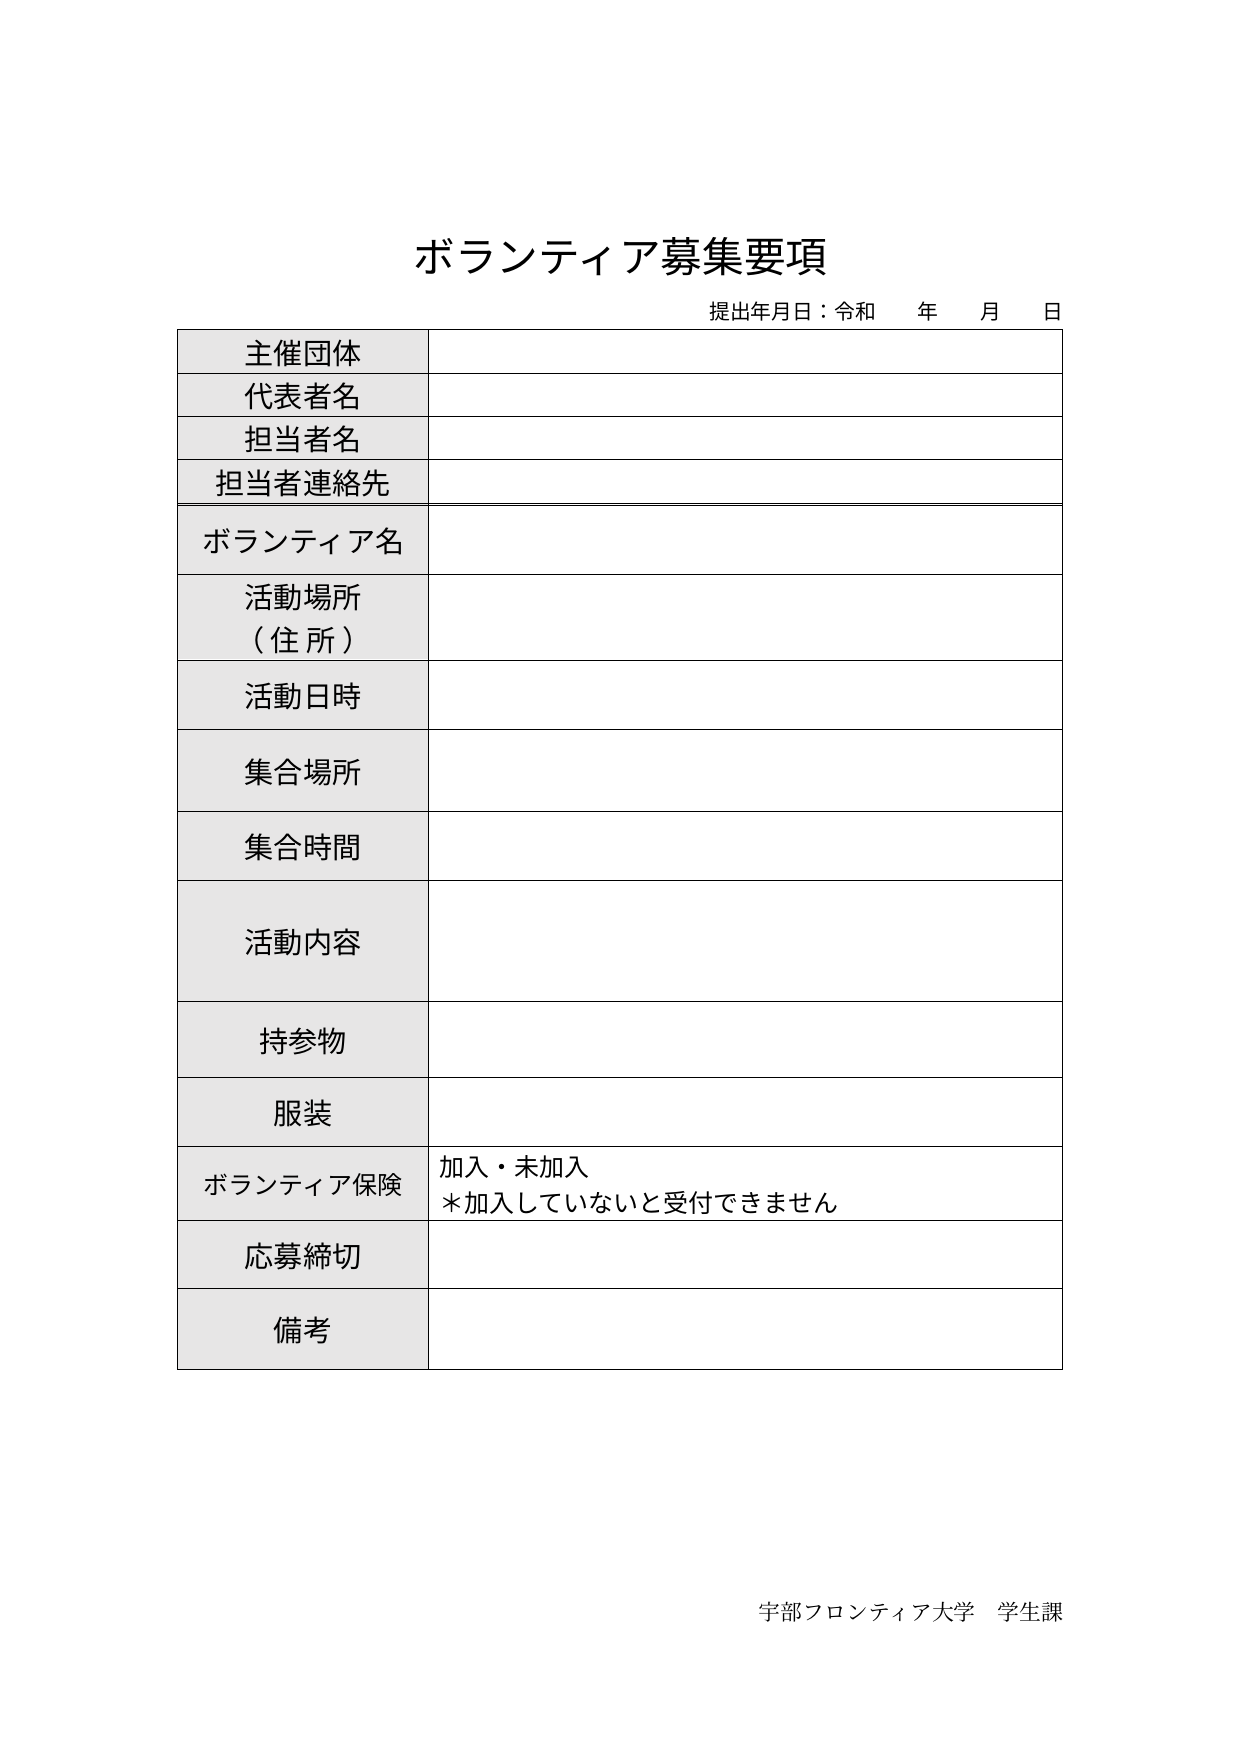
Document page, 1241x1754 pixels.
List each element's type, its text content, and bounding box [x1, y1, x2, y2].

table_cell [429, 374, 1062, 416]
table_cell [429, 460, 1062, 503]
table_cell 代表者名 [178, 374, 428, 416]
table_cell 加入・未加入 ＊加入していないと受付できません [429, 1147, 1062, 1220]
table_cell ボランティア名 [178, 506, 428, 574]
table_cell [429, 1002, 1062, 1077]
table_cell [429, 1289, 1062, 1369]
table_cell 集合場所 [178, 730, 428, 811]
table_cell [429, 661, 1062, 729]
table_cell [429, 506, 1062, 574]
table_cell ボランティア保険 [178, 1147, 428, 1220]
table_cell [429, 575, 1062, 659]
table_cell 活動日時 [178, 661, 428, 729]
table_header [429, 330, 1062, 373]
table_cell 服装 [178, 1078, 428, 1146]
table_cell [429, 1221, 1062, 1288]
table_cell 備考 [178, 1289, 428, 1369]
table_cell [429, 417, 1062, 459]
table_cell 活動内容 [178, 881, 428, 1001]
text ボランティア募集要項 [177, 217, 1063, 292]
table_cell 活動場所 （ 住 所 ） [178, 575, 428, 659]
table_cell 応募締切 [178, 1221, 428, 1288]
table_cell [429, 1078, 1062, 1146]
table_cell 集合時間 [178, 812, 428, 880]
table_cell [429, 881, 1062, 1001]
table_cell 持参物 [178, 1002, 428, 1077]
table_cell 担当者連絡先 [178, 460, 428, 503]
text 提出年月日：令和 年 月 日 [177, 292, 1063, 329]
table_header 主催団体 [178, 330, 428, 373]
table_cell 担当者名 [178, 417, 428, 459]
table_cell [429, 812, 1062, 880]
table_cell [429, 730, 1062, 811]
